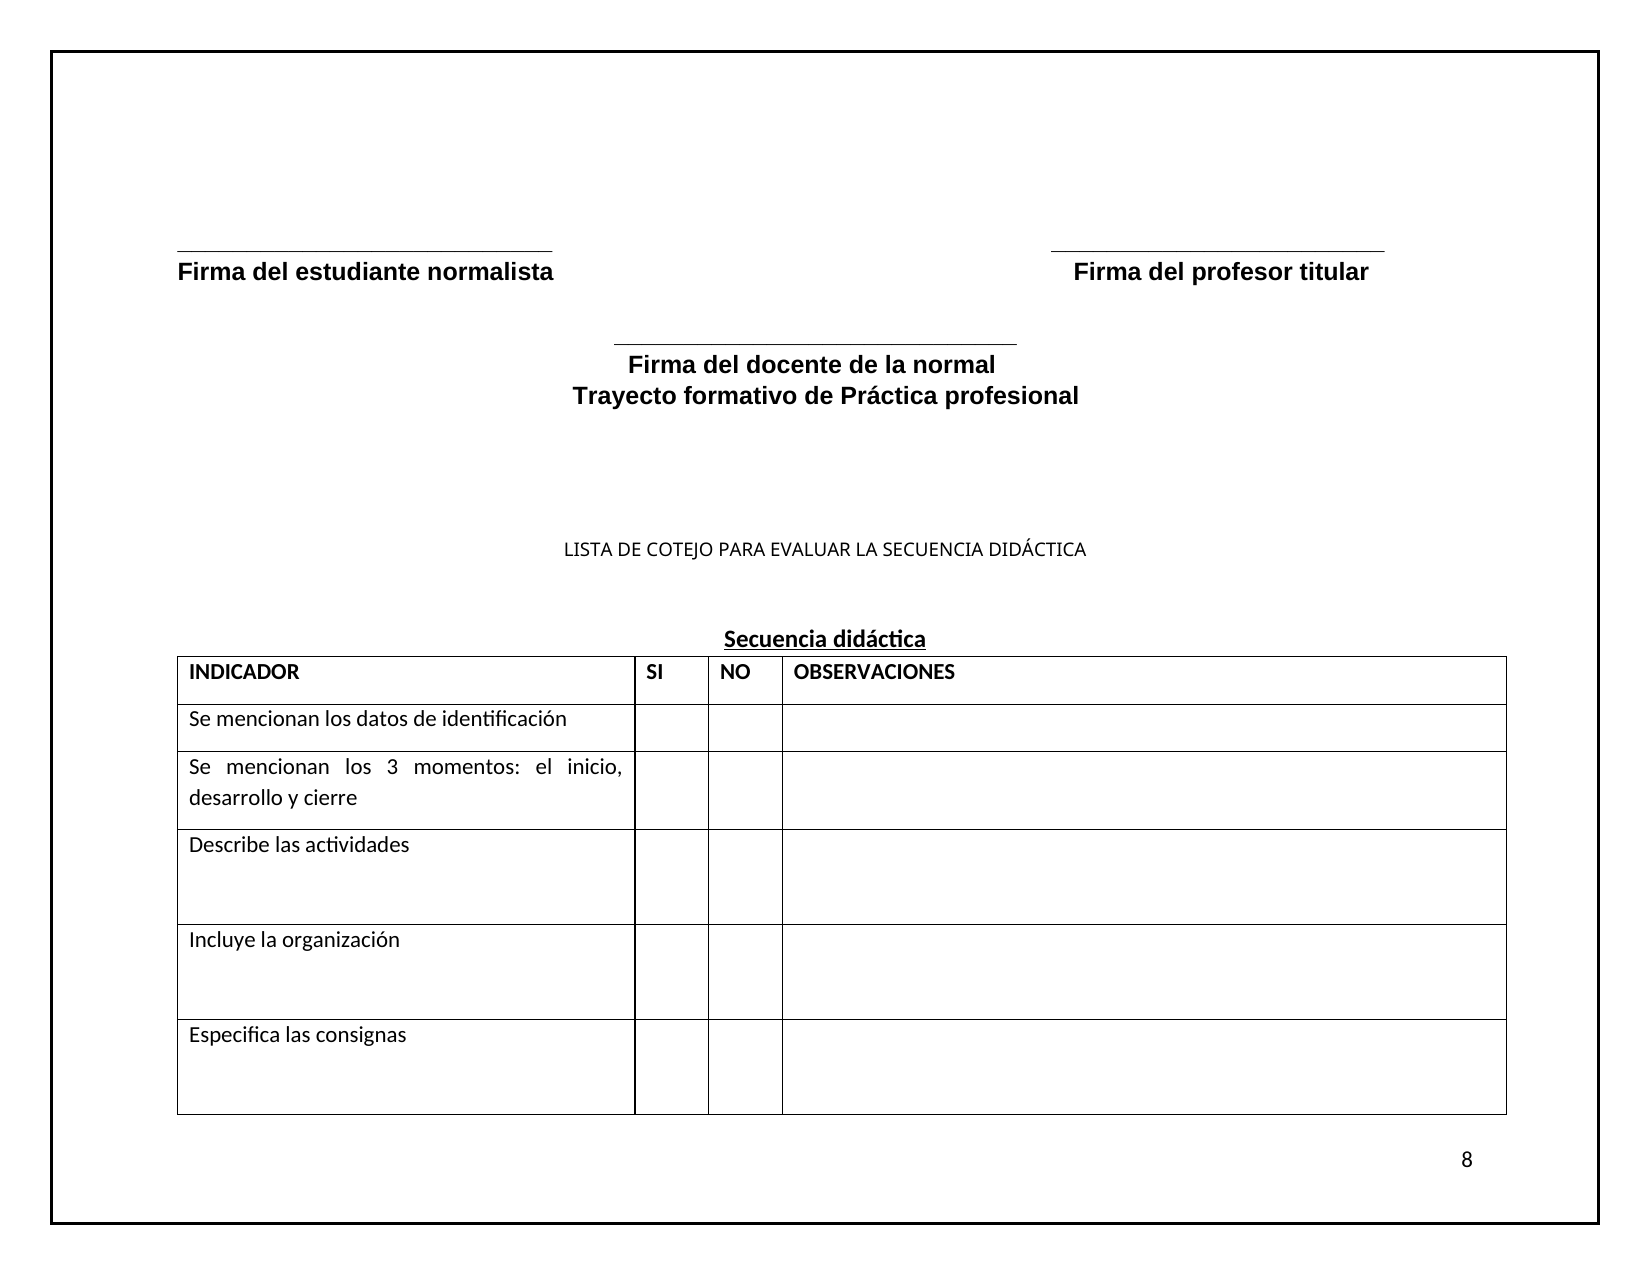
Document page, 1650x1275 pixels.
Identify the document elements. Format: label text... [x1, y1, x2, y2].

table_cell [709, 705, 782, 751]
table_cell [709, 1020, 782, 1113]
text LISTA DE COTEJO PARA EVALUAR LA SECUENCIA DIDÁCTICA [177, 537, 1473, 562]
text ___________________________ ________________________ [177, 226, 1473, 255]
table_cell [783, 830, 1506, 924]
text Secuencia didáctica [177, 623, 1473, 653]
table_cell [709, 830, 782, 924]
table_cell [636, 752, 708, 829]
table_cell [709, 752, 782, 829]
table_cell Se mencionan los 3 momentos: el inicio, desarrollo y cierre [178, 752, 634, 829]
table_cell [636, 1020, 708, 1113]
table_cell [636, 925, 708, 1019]
table_cell [783, 752, 1506, 829]
table_cell Especifica las consignas [178, 1020, 634, 1113]
table_cell [636, 830, 708, 924]
table_cell [636, 705, 708, 751]
text Firma del estudiante normalista Firma del profesor titular [177, 257, 1473, 286]
table_header OBSERVACIONES [783, 657, 1506, 703]
table_cell Describe las actividades [178, 830, 634, 924]
table_header SI [636, 657, 708, 703]
table_cell [783, 705, 1506, 751]
table_cell Se mencionan los datos de identificación [178, 705, 634, 751]
table_cell Incluye la organización [178, 925, 634, 1019]
table_header INDICADOR [178, 657, 634, 703]
text _____________________________ [177, 319, 1473, 348]
text Firma del docente de la normal [177, 351, 1473, 379]
table_cell [783, 1020, 1506, 1113]
table_header NO [709, 657, 782, 703]
text Trayecto formativo de Práctica profesional [177, 382, 1473, 410]
table_cell [783, 925, 1506, 1019]
table_cell [709, 925, 782, 1019]
